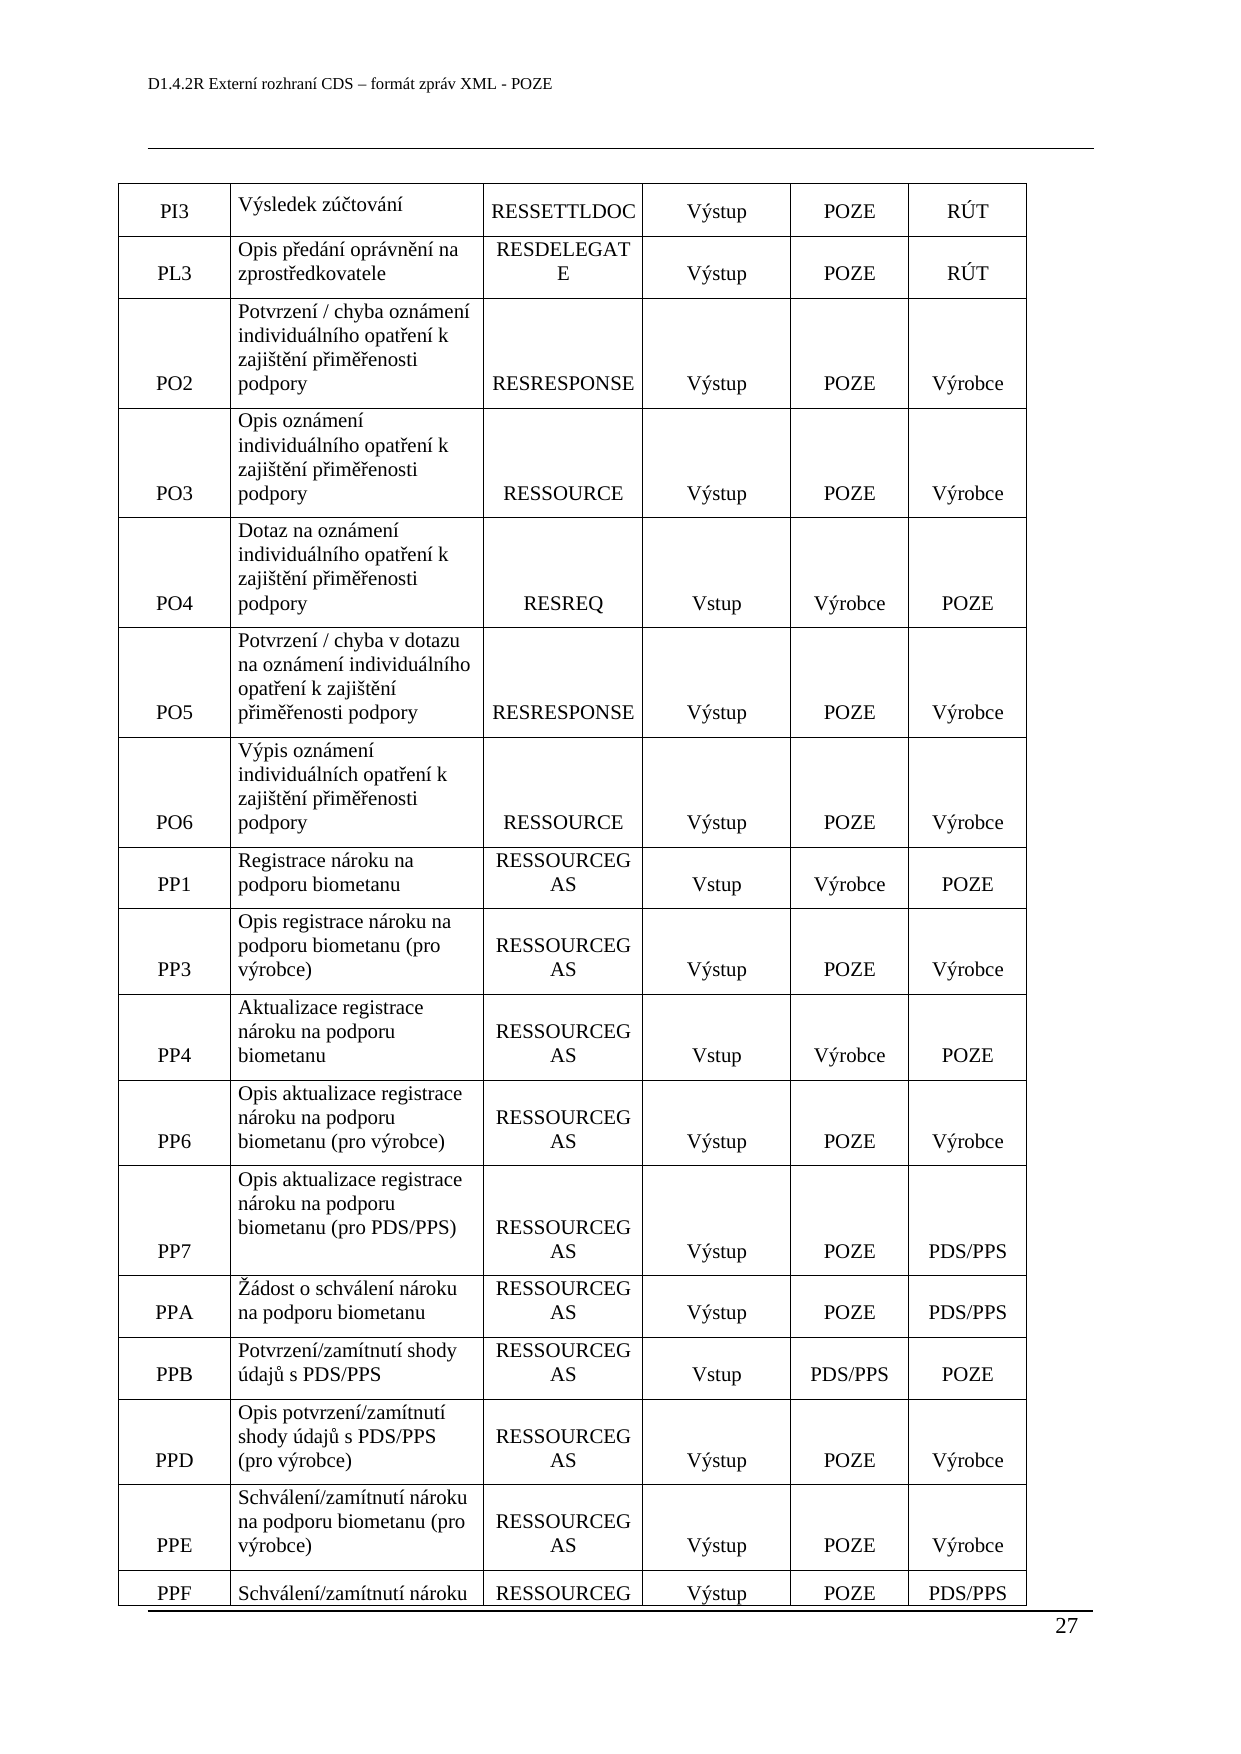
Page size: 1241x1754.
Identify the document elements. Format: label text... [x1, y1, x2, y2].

table_cell POZE [791, 1400, 908, 1484]
table_cell PDS/PPS [791, 1338, 908, 1398]
table_cell Výrobce [909, 1081, 1026, 1165]
table_cell RESSOURCEGAS [484, 909, 642, 994]
table_cell Potvrzení/zamítnutí shody údajů s PDS/PPS [231, 1338, 483, 1398]
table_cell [231, 1571, 483, 1605]
table_cell Výrobce [909, 409, 1026, 517]
table_cell Potvrzení / chyba v dotazu na oznámení individuálního opatření k zajištění přiměřenosti podpory [231, 628, 483, 737]
table_cell PO5 [119, 628, 230, 737]
table_cell RESSOURCEGAS [484, 1276, 642, 1337]
table_cell PP6 [119, 1081, 230, 1165]
table_cell PPE [119, 1485, 230, 1570]
table_cell PP7 [119, 1166, 230, 1275]
table_cell PP3 [119, 909, 230, 994]
table_cell POZE [791, 1485, 908, 1570]
table_cell Výrobce [909, 1485, 1026, 1570]
table_cell Aktualizace registrace nároku na podporu biometanu [231, 995, 483, 1080]
table_cell Vstup [643, 1338, 790, 1398]
table_cell RESSETTLDOC [484, 184, 642, 236]
table_cell Dotaz na oznámení individuálního opatření k zajištění přiměřenosti podpory [231, 518, 483, 627]
table_cell Vstup [643, 848, 790, 908]
table_cell Opis oznámení individuálního opatření k zajištění přiměřenosti podpory [231, 409, 483, 517]
table_cell RESSOURCE [484, 409, 642, 517]
table_cell PO2 [119, 299, 230, 407]
table_cell PPF [119, 1571, 230, 1605]
table_cell RESSOURCEGAS [484, 1081, 642, 1165]
table_cell POZE [791, 1081, 908, 1165]
table_cell POZE [791, 409, 908, 517]
table_cell POZE [791, 1276, 908, 1337]
table_cell PO3 [119, 409, 230, 517]
table_cell Opis předání oprávnění na zprostředkovatele [231, 237, 483, 298]
table_cell RESSOURCEGAS [484, 1571, 642, 1605]
table_cell RESSOURCEGAS [484, 995, 642, 1080]
table_cell Výstup [643, 1166, 790, 1275]
table_cell PDS/PPS [909, 1166, 1026, 1275]
table_cell RESRESPONSE [484, 628, 642, 737]
table_cell Výrobce [791, 995, 908, 1080]
table_cell PDS/PPS [909, 1276, 1026, 1337]
table_cell Vstup [643, 518, 790, 627]
table_cell PL3 [119, 237, 230, 298]
table_cell RESSOURCE [484, 738, 642, 847]
table_cell Výrobce [909, 299, 1026, 407]
table_cell RESDELEGATE [484, 237, 642, 298]
table_cell Výstup [643, 1485, 790, 1570]
table_cell POZE [791, 738, 908, 847]
table_cell RESSOURCEGAS [484, 1338, 642, 1398]
table_cell PP4 [119, 995, 230, 1080]
table_cell POZE [791, 1571, 908, 1605]
table_cell POZE [909, 848, 1026, 908]
table_cell Výrobce [909, 628, 1026, 737]
table_cell PPB [119, 1338, 230, 1398]
table_cell RESSOURCEGAS [484, 1400, 642, 1484]
table_cell Výstup [643, 184, 790, 236]
table_cell POZE [909, 518, 1026, 627]
table_cell POZE [791, 1166, 908, 1275]
table_cell RÚT [909, 184, 1026, 236]
table_cell Výstup [643, 628, 790, 737]
table_cell POZE [791, 184, 908, 236]
table_cell Výstup [643, 1400, 790, 1484]
table_cell PPD [119, 1400, 230, 1484]
table_cell Opis aktualizace registrace nároku na podporu biometanu (pro PDS/PPS) [231, 1166, 483, 1275]
table_cell Opis potvrzení/zamítnutí shody údajů s PDS/PPS (pro výrobce) [231, 1400, 483, 1484]
table_cell Výsledek zúčtování [231, 184, 483, 236]
table_cell Výrobce [791, 518, 908, 627]
table_cell POZE [909, 1338, 1026, 1398]
table_cell Výstup [643, 1081, 790, 1165]
table_cell Výstup [643, 299, 790, 407]
table_cell Výrobce [791, 848, 908, 908]
table_cell PPA [119, 1276, 230, 1337]
table_cell RÚT [909, 237, 1026, 298]
table_cell PO4 [119, 518, 230, 627]
table_cell Výrobce [909, 1400, 1026, 1484]
table_cell POZE [791, 237, 908, 298]
table_cell RESSOURCEGAS [484, 1485, 642, 1570]
table_cell POZE [791, 909, 908, 994]
table_cell PI3 [119, 184, 230, 236]
table_cell POZE [791, 628, 908, 737]
table_cell Žádost o schválení nároku na podporu biometanu [231, 1276, 483, 1337]
table_cell Výstup [643, 909, 790, 994]
table_cell Výrobce [909, 738, 1026, 847]
table_cell Vstup [643, 995, 790, 1080]
table_cell Opis aktualizace registrace nároku na podporu biometanu (pro výrobce) [231, 1081, 483, 1165]
table_cell Výstup [643, 738, 790, 847]
table_cell Výstup [643, 237, 790, 298]
table_cell PDS/PPS [909, 1571, 1026, 1605]
table_cell Výstup [643, 1276, 790, 1337]
table_cell RESSOURCEGAS [484, 848, 642, 908]
table_cell Registrace nároku na podporu biometanu [231, 848, 483, 908]
table_cell RESRESPONSE [484, 299, 642, 407]
table_cell Potvrzení / chyba oznámení individuálního opatření k zajištění přiměřenosti podpory [231, 299, 483, 407]
table_cell Výstup [643, 409, 790, 517]
table_cell RESSOURCEGAS [484, 1166, 642, 1275]
table_cell POZE [791, 299, 908, 407]
table_cell Výstup [643, 1571, 790, 1605]
table_cell Výrobce [909, 909, 1026, 994]
table_cell Opis registrace nároku na podporu biometanu (pro výrobce) [231, 909, 483, 994]
table_cell RESREQ [484, 518, 642, 627]
table_cell Schválení/zamítnutí nároku na podporu biometanu (pro výrobce) [231, 1485, 483, 1570]
table_cell PP1 [119, 848, 230, 908]
table_cell Výpis oznámení individuálních opatření k zajištění přiměřenosti podpory [231, 738, 483, 847]
table_cell PO6 [119, 738, 230, 847]
table_cell POZE [909, 995, 1026, 1080]
